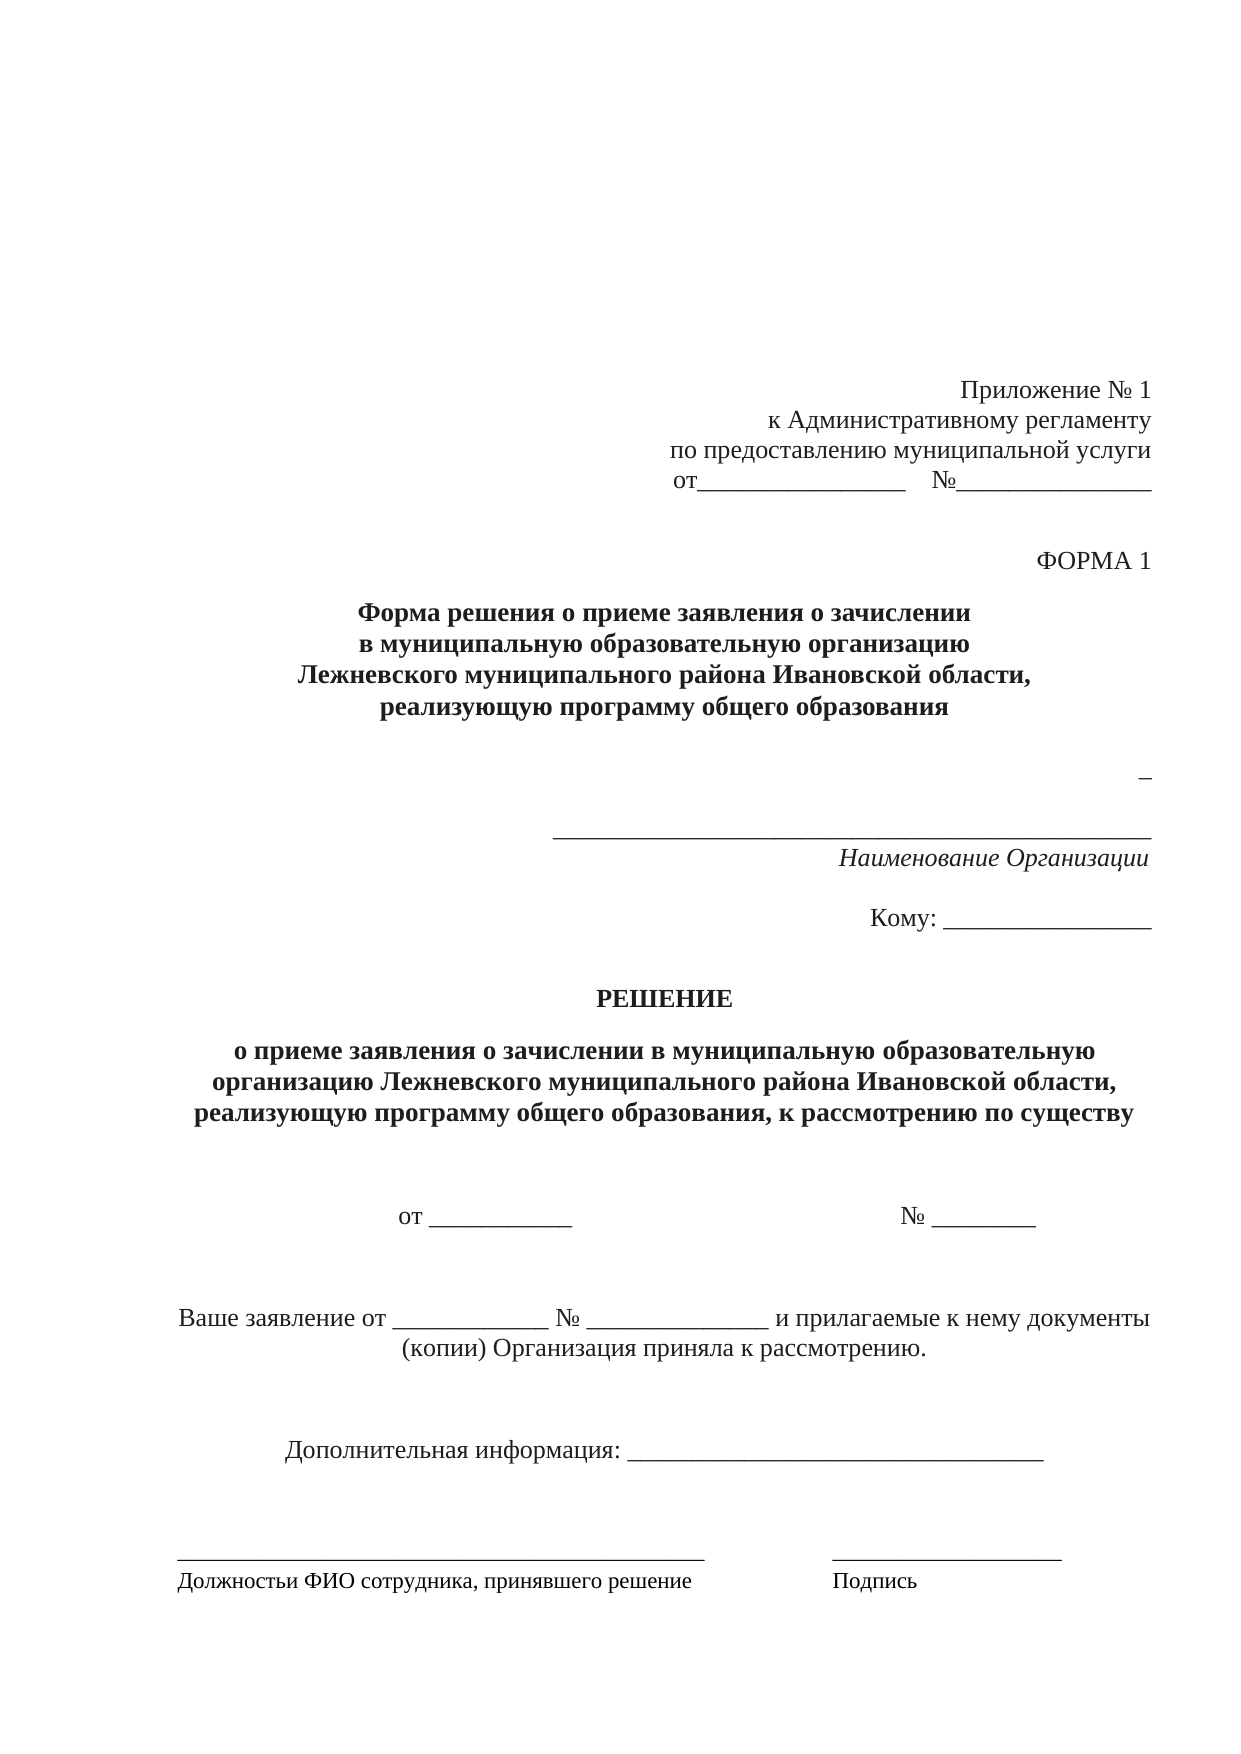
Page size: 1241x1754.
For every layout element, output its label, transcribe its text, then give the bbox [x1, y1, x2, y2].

text от ___________ № ________ [177, 1200, 1152, 1230]
text Ваше заявление от ____________ № ______________ и прилагаемые к нему документы (копии) Организация приняла к рассмотрению. [177, 1302, 1152, 1362]
text ФОРМА 1 [177, 545, 1152, 575]
text Наименование Организации [177, 842, 1152, 872]
text Должностьи ФИО сотрудника, принявшего решение Подпись [177, 1567, 1152, 1593]
text о приеме заявления о зачислении в муниципальную образовательную организацию Лежневского муниципального района Ивановской области, реализующую программу общего образования, к рассмотрению по существу [177, 1034, 1152, 1128]
text РЕШЕНИЕ [177, 983, 1152, 1013]
text в муниципальную образовательную организацию [177, 627, 1152, 658]
text ______________________________________________ [177, 812, 1152, 842]
text Дополнительная информация: ________________________________ [177, 1434, 1152, 1464]
text _ [177, 752, 1152, 782]
text Лежневского муниципального района Ивановской области, [177, 658, 1152, 689]
text Форма решения о приеме заявления о зачислении [177, 596, 1152, 627]
text к Административному регламенту [177, 404, 1152, 434]
text ______________________________________________ ____________________ [177, 1537, 1152, 1563]
text реализующую программу общего образования [177, 689, 1152, 721]
text по предоставлению муниципальной услуги [177, 434, 1152, 464]
text Кому: ________________ [177, 902, 1152, 932]
text от________________ №_______________ [177, 464, 1152, 494]
text Приложение № 1 [177, 374, 1152, 404]
